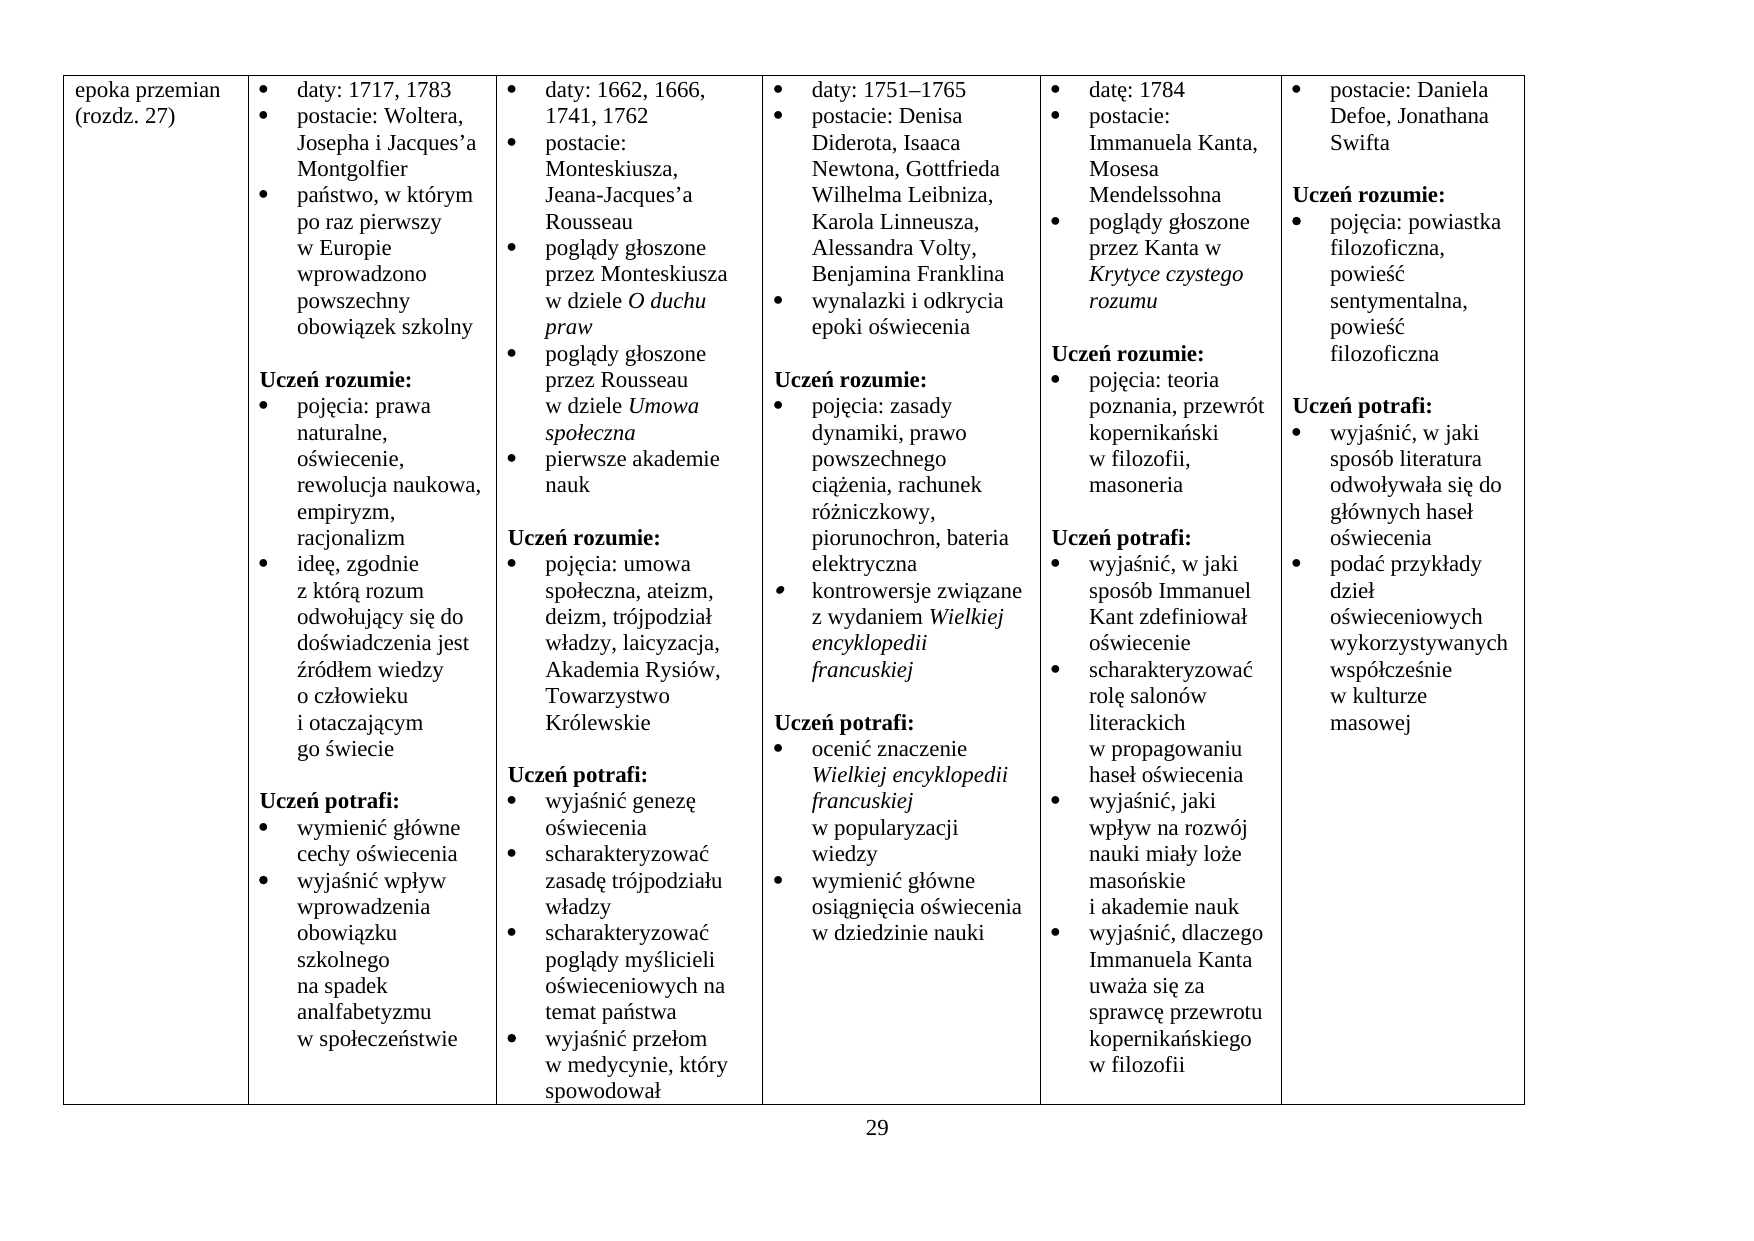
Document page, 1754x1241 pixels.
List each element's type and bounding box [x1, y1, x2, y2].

table_cell [497, 76, 762, 1104]
table_cell [763, 76, 1040, 1104]
table_cell [64, 76, 248, 1104]
table_cell [1041, 76, 1281, 1104]
table_cell [249, 76, 496, 1104]
table_cell [1282, 76, 1524, 1104]
